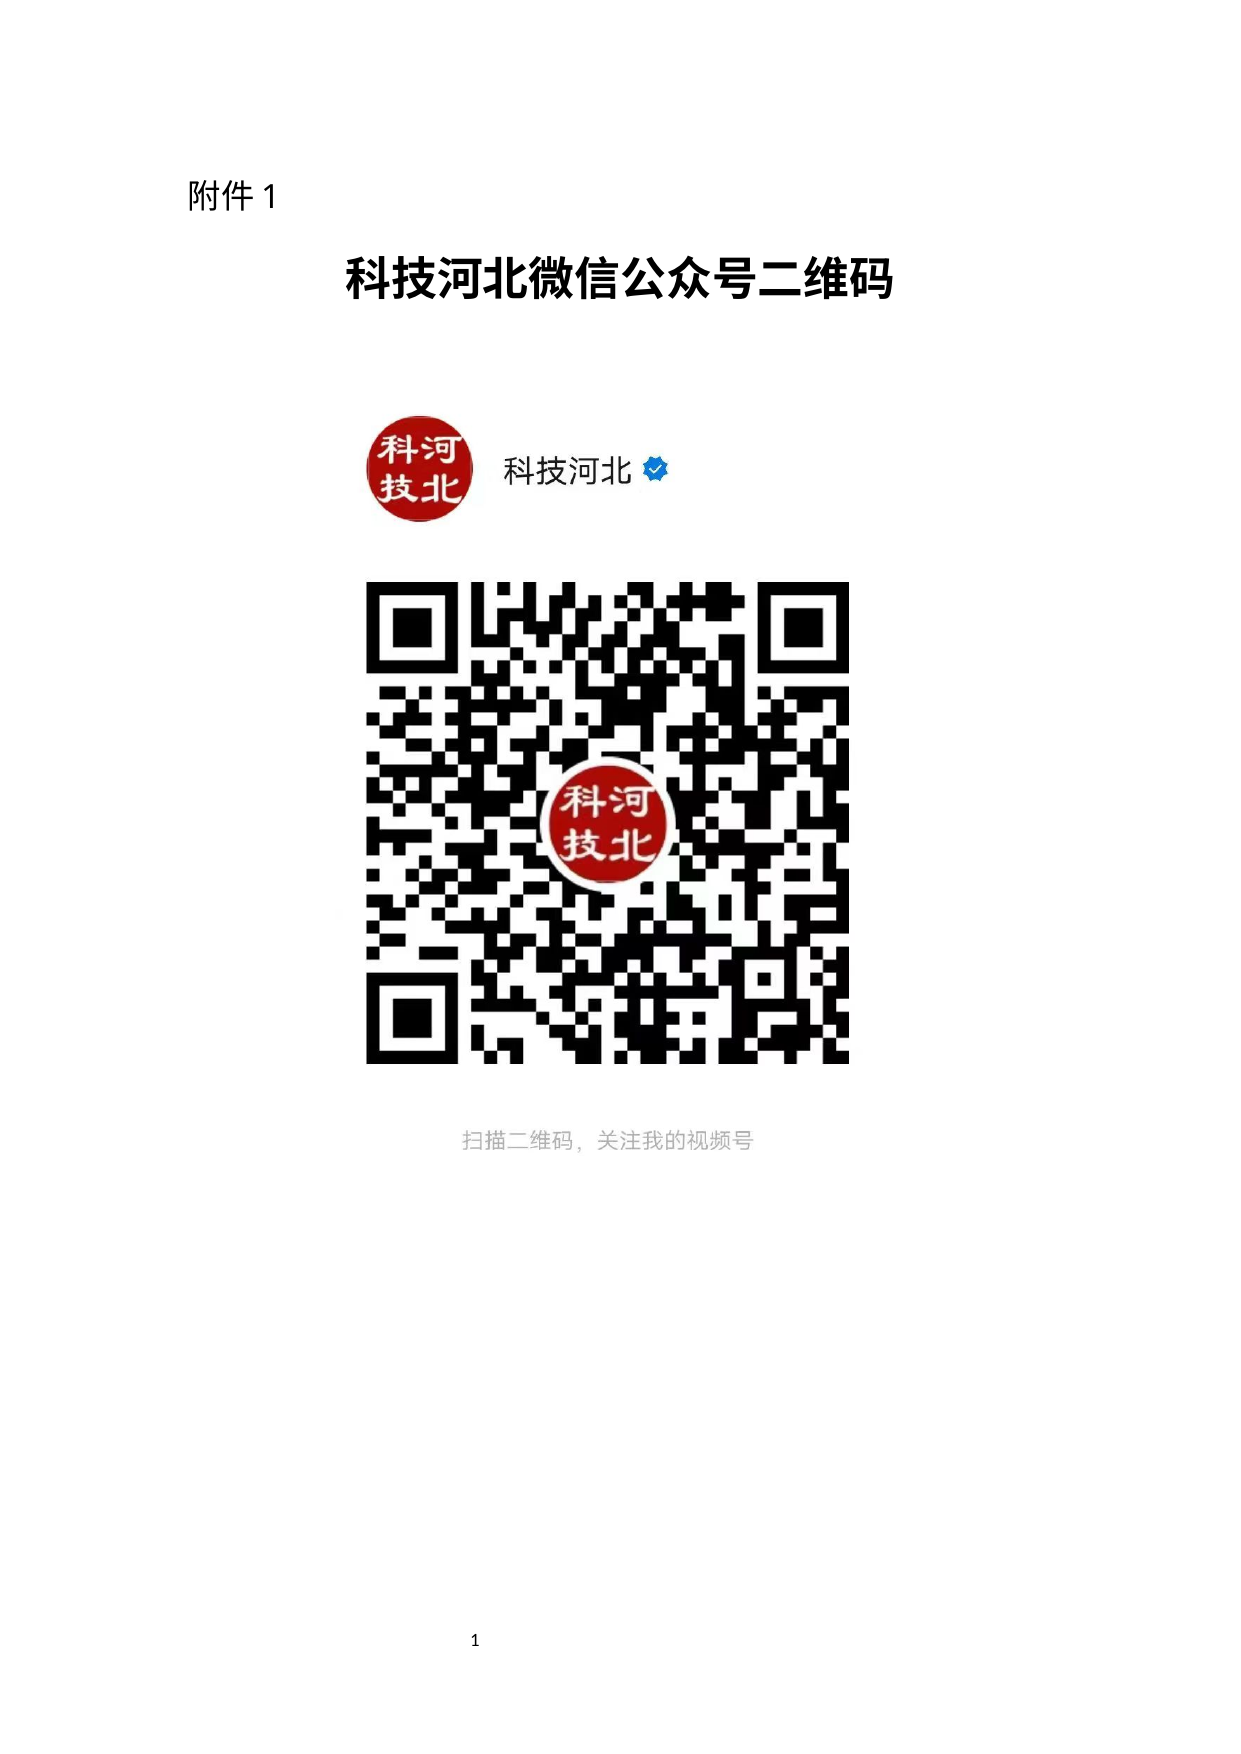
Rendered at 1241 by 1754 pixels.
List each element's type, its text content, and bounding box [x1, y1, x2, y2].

text 附件1 [187, 162, 1053, 227]
picture [258, 324, 957, 1230]
text 科技河北微信公众号二维码 [187, 227, 1053, 324]
